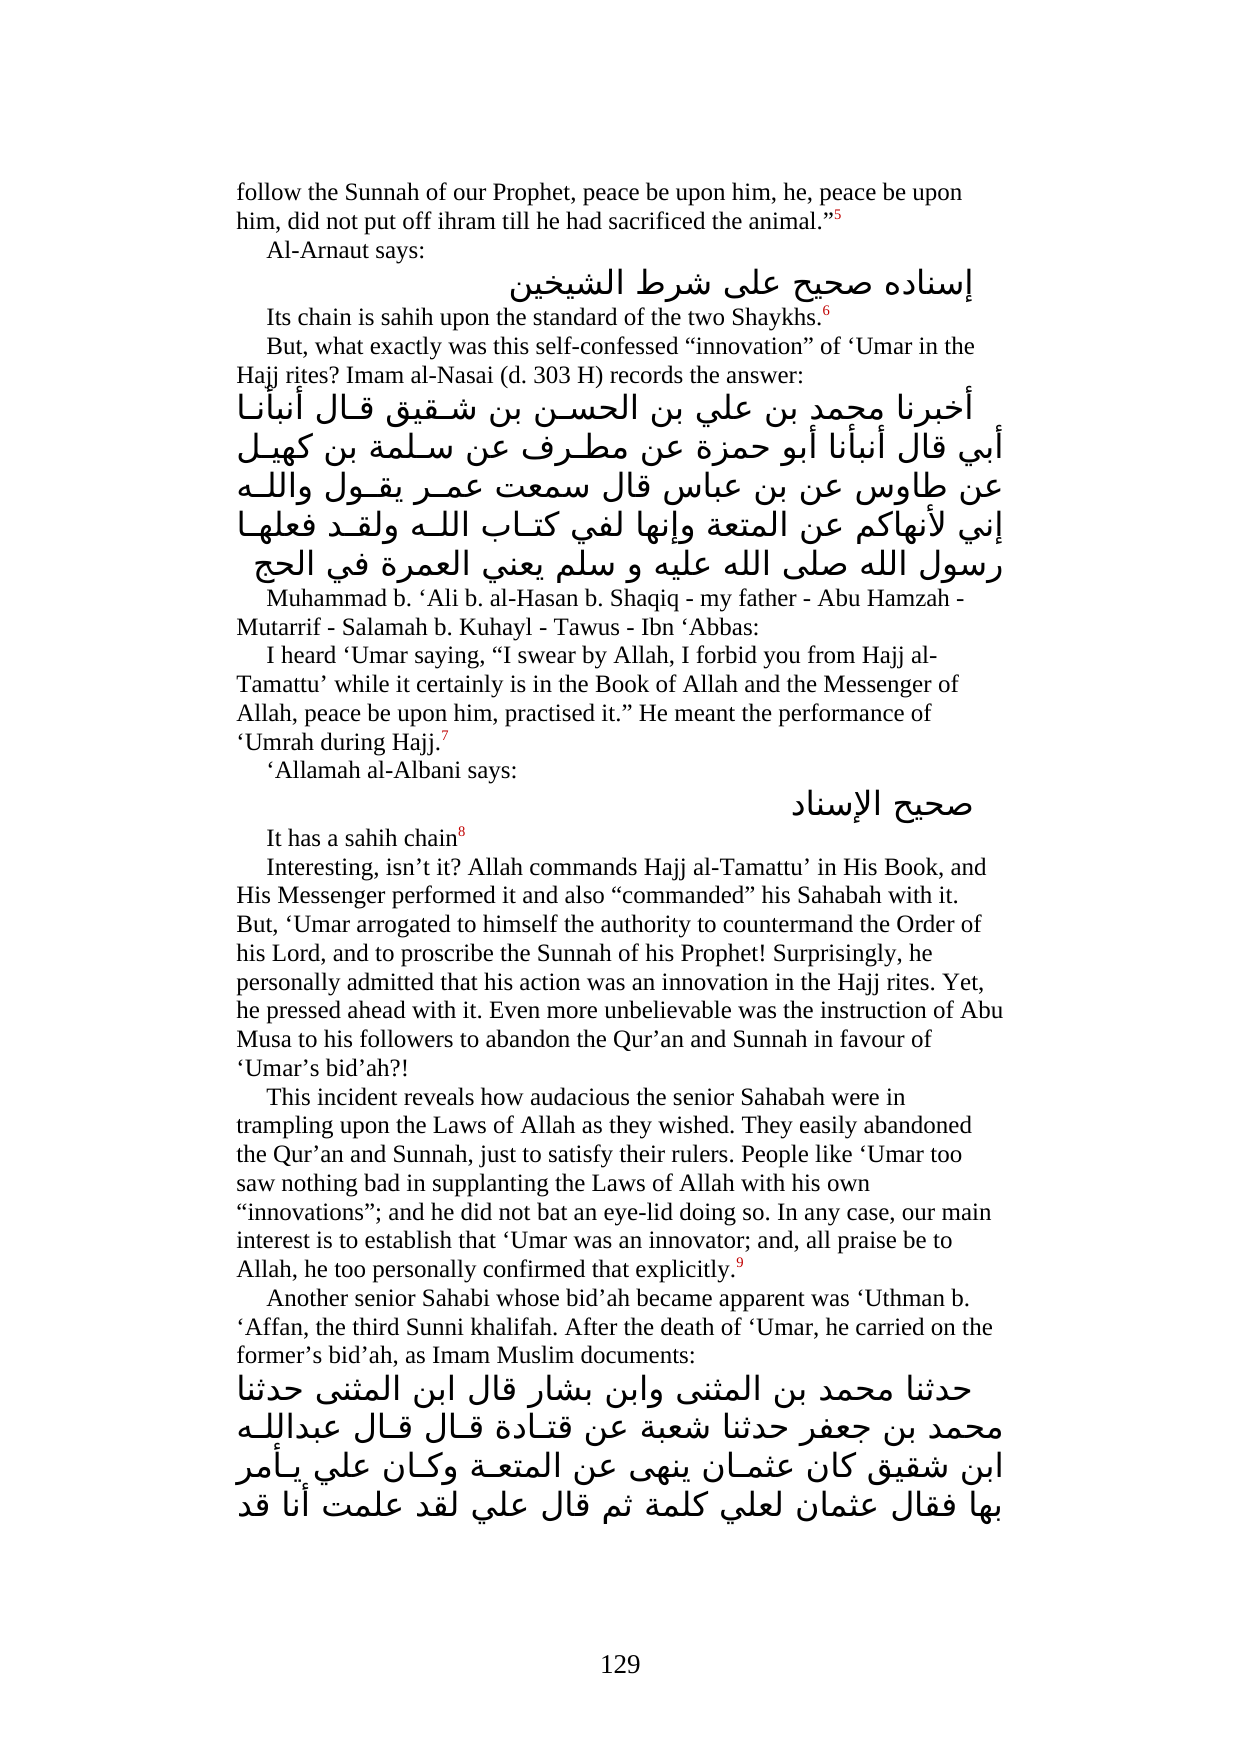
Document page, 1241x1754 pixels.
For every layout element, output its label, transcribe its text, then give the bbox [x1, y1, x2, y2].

text Muhammad b. ‘Ali b. al-Hasan b. Shaqiq - my father - Abu Hamzah - Mutarrif - Salamah b. Kuhayl - Tawus - Ibn ‘Abbas: [236, 583, 1004, 640]
text إسناده صحيح على شرط الشيخين [236, 263, 1004, 302]
text This incident reveals how audacious the senior Sahabah were in trampling upon the Laws of Allah as they wished. They easily abandoned the Qur’an and Sunnah, just to satisfy their rulers. People like ‘Umar too saw nothing bad in supplanting the Laws of Allah with his own “innovations”; and he did not bat an eye-lid doing so. In any case, our main interest is to establish that ‘Umar was an innovator; and, all praise be to Allah, he too personally confirmed that explicitly.9 [236, 1082, 1004, 1283]
text Interesting, isn’t it? Allah commands Hajj al-Tamattu’ in His Book, and His Messenger performed it and also “commanded” his Sahabah with it. But, ‘Umar arrogated to himself the authority to countermand the Order of his Lord, and to proscribe the Sunnah of his Prophet! Surprisingly, he personally admitted that his action was an innovation in the Hajj rites. Yet, he pressed ahead with it. Even more unbelievable was the instruction of Abu Musa to his followers to abandon the Qur’an and Sunnah in favour of ‘Umar’s bid’ah?! [236, 852, 1004, 1082]
text ‘Allamah al-Albani says: [236, 755, 1004, 784]
text أخبرنا محمد بن علي بن الحسن بن شقيق قال أنبأنا أبي قال أنبأنا أبو حمزة عن مطرف عن سلمة بن كهيل عن طاوس عن بن عباس قال سمعت عمر يقول والله إني لأنهاكم عن المتعة وإنها لفي كتاب الله ولقد فعلها رسول الله صلى الله عليه و سلم يعني العمرة في الحج [236, 388, 1004, 583]
text Another senior Sahabi whose bid’ah became apparent was ‘Uthman b. ‘Affan, the third Sunni khalifah. After the death of ‘Umar, he carried on the former’s bid’ah, as Imam Muslim documents: [236, 1283, 1004, 1369]
text But, what exactly was this self-confessed “innovation” of ‘Umar in the Hajj rites? Imam al-Nasai (d. 303 H) records the answer: [236, 331, 1004, 388]
text I heard ‘Umar saying, “I swear by Allah, I forbid you from Hajj al-Tamattu’ while it certainly is in the Book of Allah and the Messenger of Allah, peace be upon him, practised it.” He meant the performance of ‘Umrah during Hajj.7 [236, 640, 1004, 755]
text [236, 177, 1004, 235]
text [236, 1369, 1004, 1524]
text صحيح الإسناد [236, 784, 1004, 823]
text It has a sahih chain8 [236, 823, 1004, 852]
text Its chain is sahih upon the standard of the two Shaykhs.6 [236, 302, 1004, 331]
text Al-Arnaut says: [236, 235, 1004, 263]
